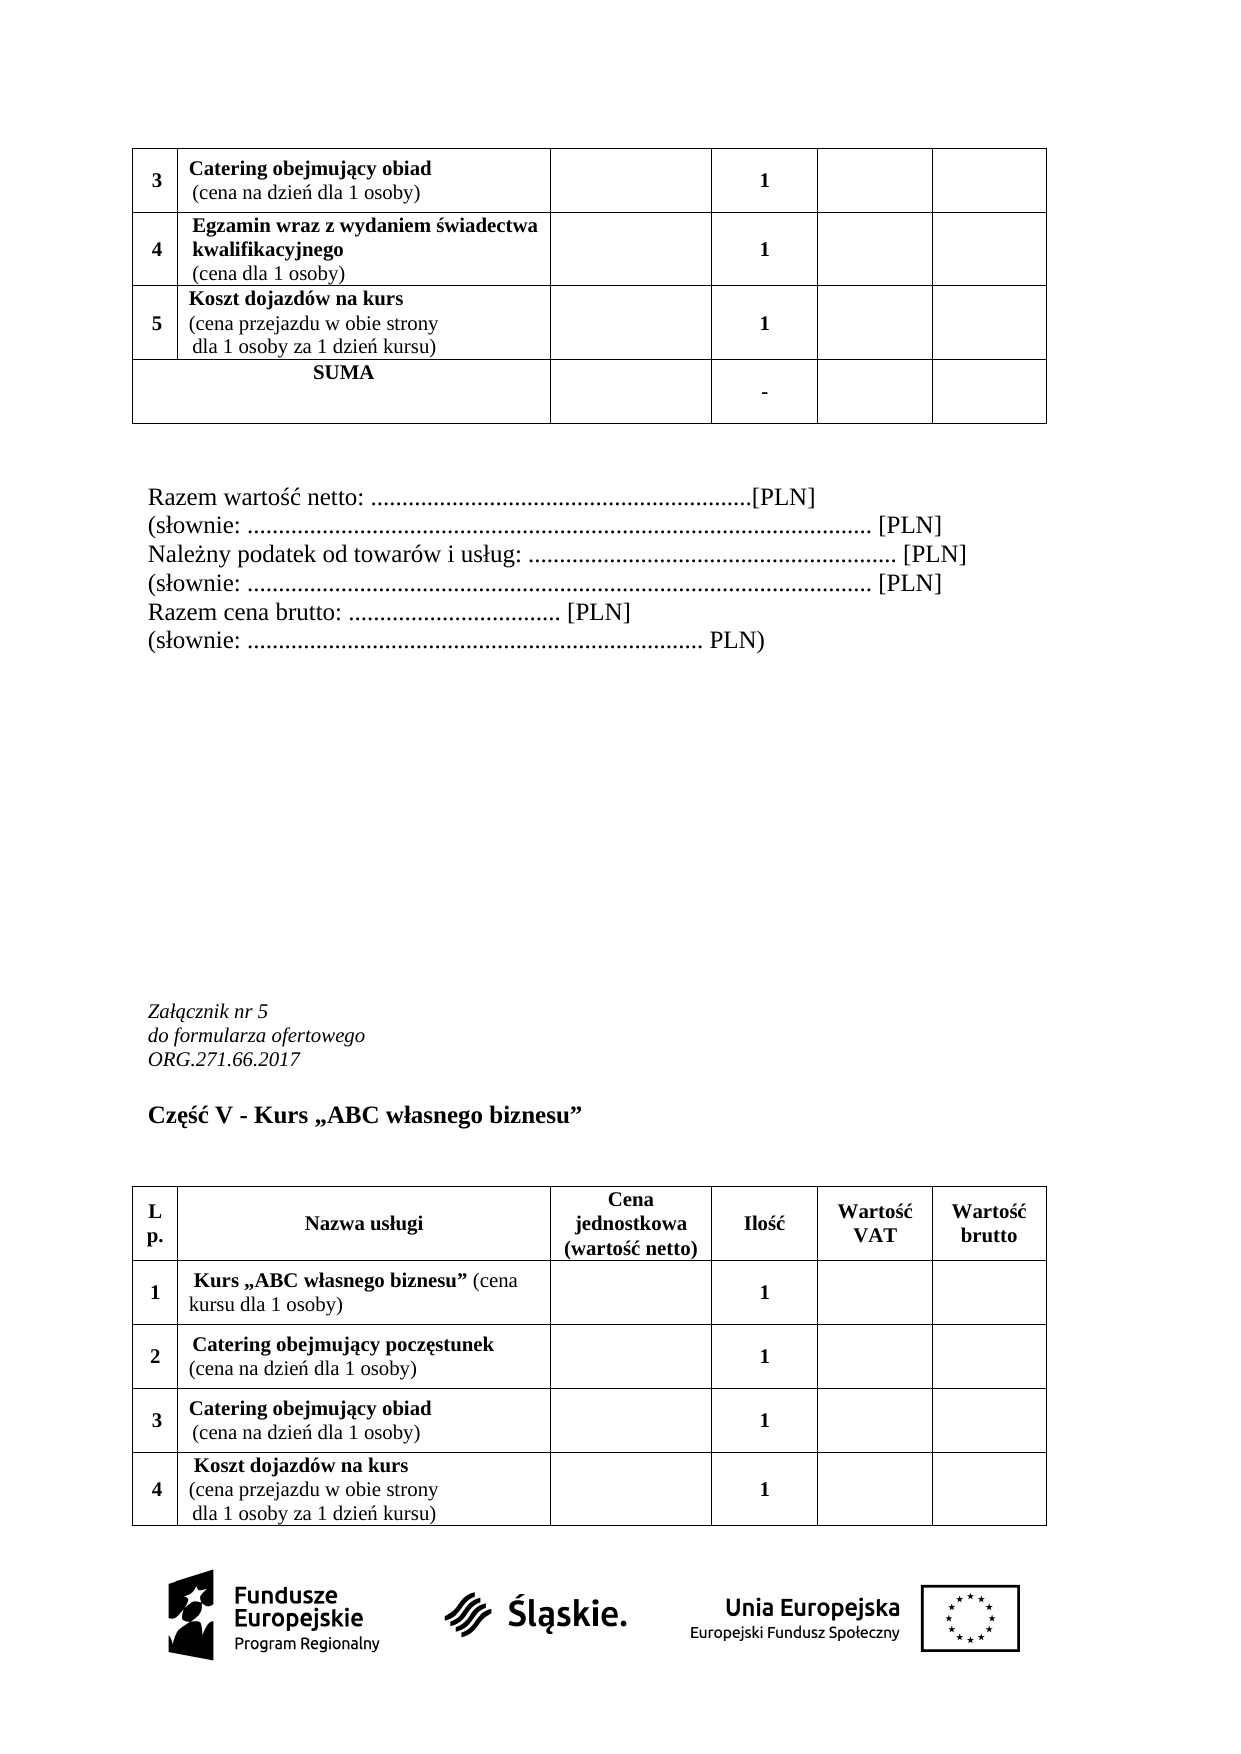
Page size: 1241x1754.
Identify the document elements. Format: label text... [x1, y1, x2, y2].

table_cell [933, 149, 1046, 212]
table_cell SUMA [133, 360, 550, 423]
table_cell 4 [133, 1453, 177, 1525]
table_cell [551, 149, 711, 212]
table_cell [551, 1325, 711, 1388]
table_cell [933, 360, 1046, 423]
table_cell 1 [133, 1261, 177, 1323]
text Część V - Kurs „ABC własnego biznesu” [148, 1100, 1093, 1129]
table_cell 3 [133, 149, 177, 212]
text Należny podatek od towarów i usług: ........................................................... [PLN] [148, 539, 1093, 568]
table_header Lp. [133, 1187, 177, 1259]
text Razem wartość netto: .............................................................[PLN] [148, 482, 1093, 510]
table_cell [818, 360, 932, 423]
table_cell 1 [712, 1325, 817, 1388]
table_header Wartość brutto [933, 1187, 1046, 1259]
table_cell Koszt dojazdów na kurs (cena przejazdu w obie strony dla 1 osoby za 1 dzień kursu) [178, 1453, 550, 1525]
table_cell - [712, 360, 817, 423]
text do formularza ofertowego [148, 1023, 1093, 1047]
table_cell Catering obejmujący obiad (cena na dzień dla 1 osoby) [178, 1389, 550, 1452]
table_cell [818, 213, 932, 285]
table_cell 1 [712, 213, 817, 285]
table_cell [551, 286, 711, 358]
table_cell [933, 1453, 1046, 1525]
table_cell Catering obejmujący poczęstunek (cena na dzień dla 1 osoby) [178, 1325, 550, 1388]
text (słownie: ......................................................................... PLN) [148, 625, 1093, 654]
table_cell [933, 1325, 1046, 1388]
table_cell [818, 1389, 932, 1452]
table_cell [818, 1453, 932, 1525]
table_cell 2 [133, 1325, 177, 1388]
text (słownie: .................................................................................................... [PLN] [148, 510, 1093, 539]
table_cell [818, 1325, 932, 1388]
table_cell [933, 286, 1046, 358]
table_cell [551, 1453, 711, 1525]
table_cell [933, 1389, 1046, 1452]
table_header Nazwa usługi [178, 1187, 550, 1259]
table_cell 1 [712, 286, 817, 358]
table_cell 1 [712, 1453, 817, 1525]
table_header Cena jednostkowa (wartość netto) [551, 1187, 711, 1259]
table_cell Catering obejmujący obiad (cena na dzień dla 1 osoby) [178, 149, 550, 212]
table_cell [818, 286, 932, 358]
table_cell [551, 1389, 711, 1452]
picture [147, 1548, 1041, 1681]
text Razem cena brutto: .................................. [PLN] [148, 597, 1093, 625]
table_cell [818, 149, 932, 212]
text ORG.271.66.2017 [148, 1047, 1093, 1071]
table_cell 4 [133, 213, 177, 285]
table_cell Egzamin wraz z wydaniem świadectwa kwalifikacyjnego (cena dla 1 osoby) [178, 213, 550, 285]
table_cell 5 [133, 286, 177, 358]
table_cell 3 [133, 1389, 177, 1452]
text Załącznik nr 5 [148, 999, 1093, 1023]
table_cell [933, 213, 1046, 285]
table_cell [551, 1261, 711, 1323]
table_cell 1 [712, 1261, 817, 1323]
table_cell [551, 360, 711, 423]
table_cell Koszt dojazdów na kurs (cena przejazdu w obie strony dla 1 osoby za 1 dzień kursu) [178, 286, 550, 358]
table_cell [933, 1261, 1046, 1323]
table_header Wartość VAT [818, 1187, 932, 1259]
table_cell [818, 1261, 932, 1323]
table_cell 1 [712, 149, 817, 212]
table_cell [551, 213, 711, 285]
text (słownie: .................................................................................................... [PLN] [148, 568, 1093, 597]
table_cell Kurs „ABC własnego biznesu” (cena kursu dla 1 osoby) [178, 1261, 550, 1323]
table_cell 1 [712, 1389, 817, 1452]
table_header Ilość [712, 1187, 817, 1259]
